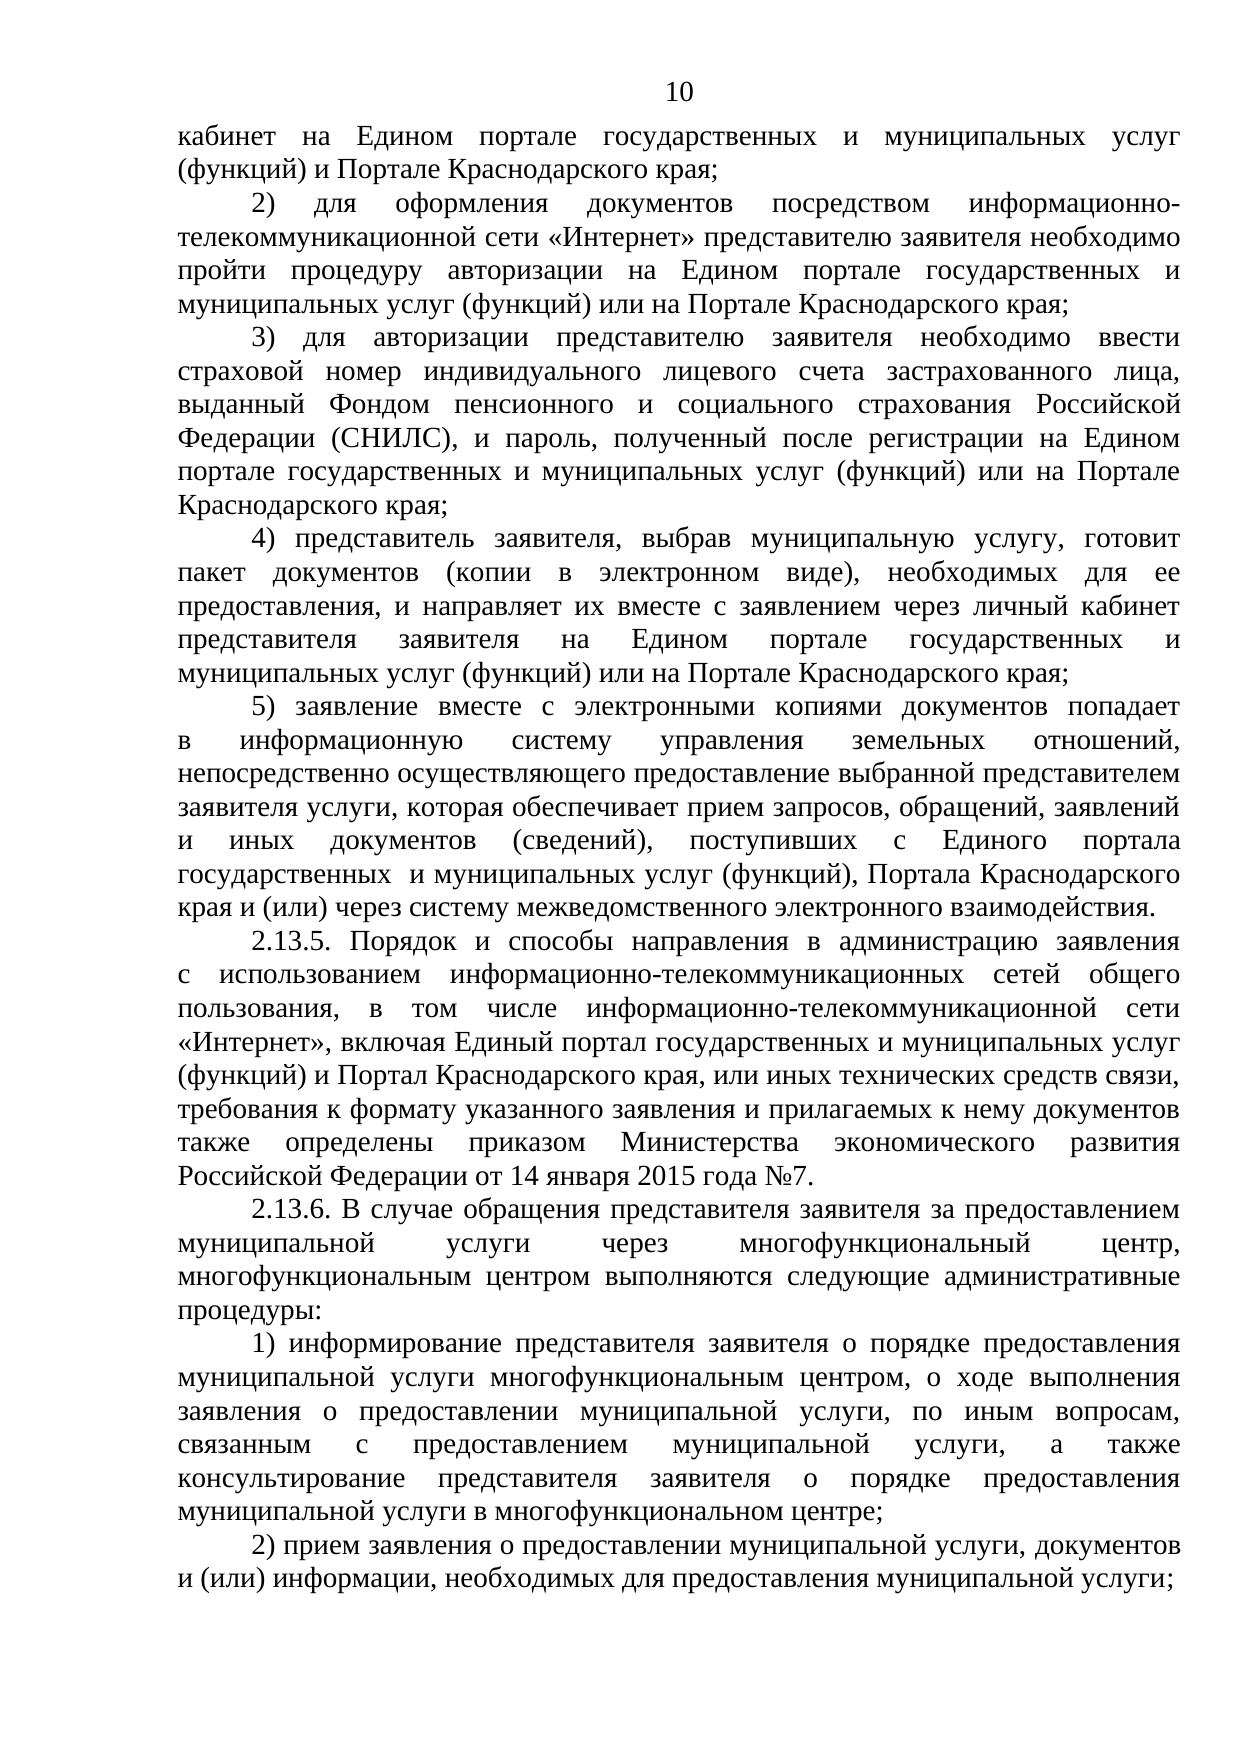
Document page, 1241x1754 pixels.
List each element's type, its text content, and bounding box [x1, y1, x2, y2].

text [177, 118, 1181, 185]
text 2) прием заявления о предоставлении муниципальной услуги, документов и (или) информации, необходимых для предоставления муниципальной услуги; [177, 1527, 1181, 1594]
text 4) представитель заявителя, выбрав муниципальную услугу, готовит пакет документов (копии в электронном виде), необходимых для ее предоставления, и направляет их вместе с заявлением через личный кабинет представителя заявителя на Едином портале государственных и муниципальных услуг (функций) или на Портале Краснодарского края; [177, 521, 1181, 688]
text 2.13.5. Порядок и способы направления в администрацию заявления с использованием информационно-телекоммуникационных сетей общего пользования, в том числе информационно-телекоммуникационной сети «Интернет», включая Единый портал государственных и муниципальных услуг (функций) и Портал Краснодарского края, или иных технических средств связи, требования к формату указанного заявления и прилагаемых к нему документов также определены приказом Министерства экономического развития Российской Федерации от 14 января 2015 года №7. [177, 923, 1181, 1191]
text 3) для авторизации представителю заявителя необходимо ввести страховой номер индивидуального лицевого счета застрахованного лица, выданный Фондом пенсионного и социального страхования Российской Федерации (СНИЛС), и пароль, полученный после регистрации на Едином портале государственных и муниципальных услуг (функций) или на Портале Краснодарского края; [177, 319, 1181, 521]
text 1) информирование представителя заявителя о порядке предоставления муниципальной услуги многофункциональным центром, о ходе выполнения заявления о предоставлении муниципальной услуги, по иным вопросам, связанным с предоставлением муниципальной услуги, а также консультирование представителя заявителя о порядке предоставления муниципальной услуги в многофункциональном центре; [177, 1326, 1181, 1527]
text 5) заявление вместе с электронными копиями документов попадает в информационную систему управления земельных отношений, непосредственно осуществляющего предоставление выбранной представителем заявителя услуги, которая обеспечивает прием запросов, обращений, заявлений и иных документов (сведений), поступивших с Единого портала государственных и муниципальных услуг (функций), Портала Краснодарского края и (или) через систему межведомственного электронного взаимодействия. [177, 688, 1181, 923]
text 2) для оформления документов посредством информационно-телекоммуникационной сети «Интернет» представителю заявителя необходимо пройти процедуру авторизации на Едином портале государственных и муниципальных услуг (функций) или на Портале Краснодарского края; [177, 185, 1181, 319]
text 2.13.6. В случае обращения представителя заявителя за предоставлением муниципальной услуги через многофункциональный центр, многофункциональным центром выполняются следующие административные процедуры: [177, 1191, 1181, 1326]
